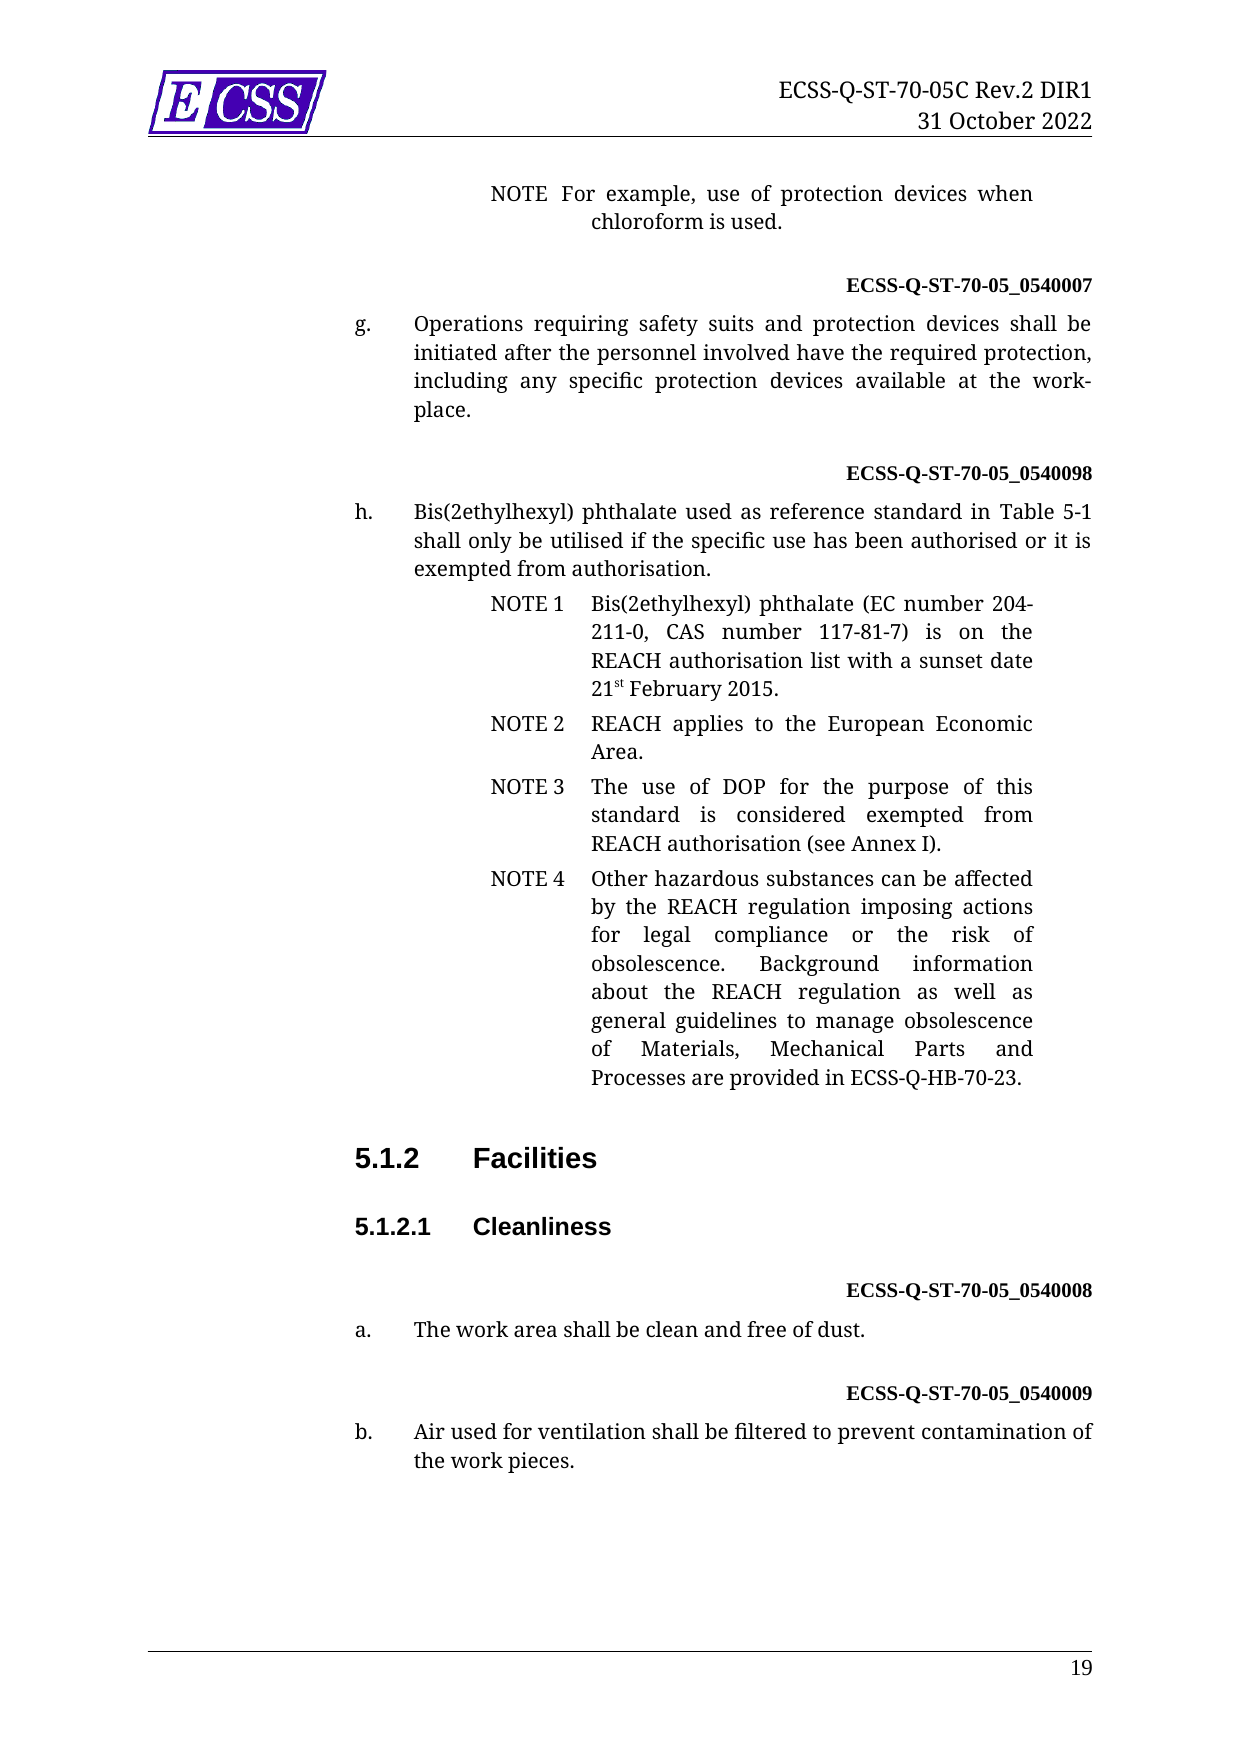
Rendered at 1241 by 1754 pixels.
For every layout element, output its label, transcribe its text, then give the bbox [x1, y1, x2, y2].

text Air used for ventilation shall be filtered to prevent contamination of the work pieces. [354, 1417, 1092, 1474]
text Operations requiring safety suits and protection devices shall be initiated after the personnel involved have the required protection, including any specific protection devices available at the work-place. [354, 309, 1092, 423]
subtitle Cleanliness [354, 1212, 1092, 1241]
subtitle Facilities [354, 1141, 1092, 1175]
text 3 The use of DOP for the purpose of this standard is considered exempted from REACH authorisation (see Annex I). [490, 772, 1033, 857]
picture [148, 70, 327, 134]
text ECSS-Q-ST-70-05_0540007 [148, 273, 1092, 297]
list Bis(2­ethylhexyl) phthalate used as reference standard in Table 5-1 shall only be utilised if the specific use has been authorised or it is exempted from authorisation. [354, 497, 1092, 583]
text ECSS-Q-ST-70-05_0540098 [148, 461, 1092, 485]
text 1 Bis(2­ethylhexyl) phthalate (EC number 204-211-0, CAS number 117-81-7) is on the REACH authorisation list with a sunset date 21st February 2015. [490, 589, 1033, 703]
text For example, use of protection devices when chloroform is used. [490, 179, 1033, 236]
text ECSS-Q-ST-70-05_0540008 [148, 1278, 1092, 1302]
text The work area shall be clean and free of dust. [354, 1315, 1092, 1343]
text 4 Other hazardous substances can be affected by the REACH regulation imposing actions for legal compliance or the risk of obsolescence. Background information about the REACH regulation as well as general guidelines to manage obsolescence of Materials, Mechanical Parts and Processes are provided in ECSS-Q-HB-70-23. [490, 864, 1033, 1091]
text 2 REACH applies to the European Economic Area. [490, 709, 1033, 766]
text ECSS-Q-ST-70-05_0540009 [148, 1381, 1092, 1405]
